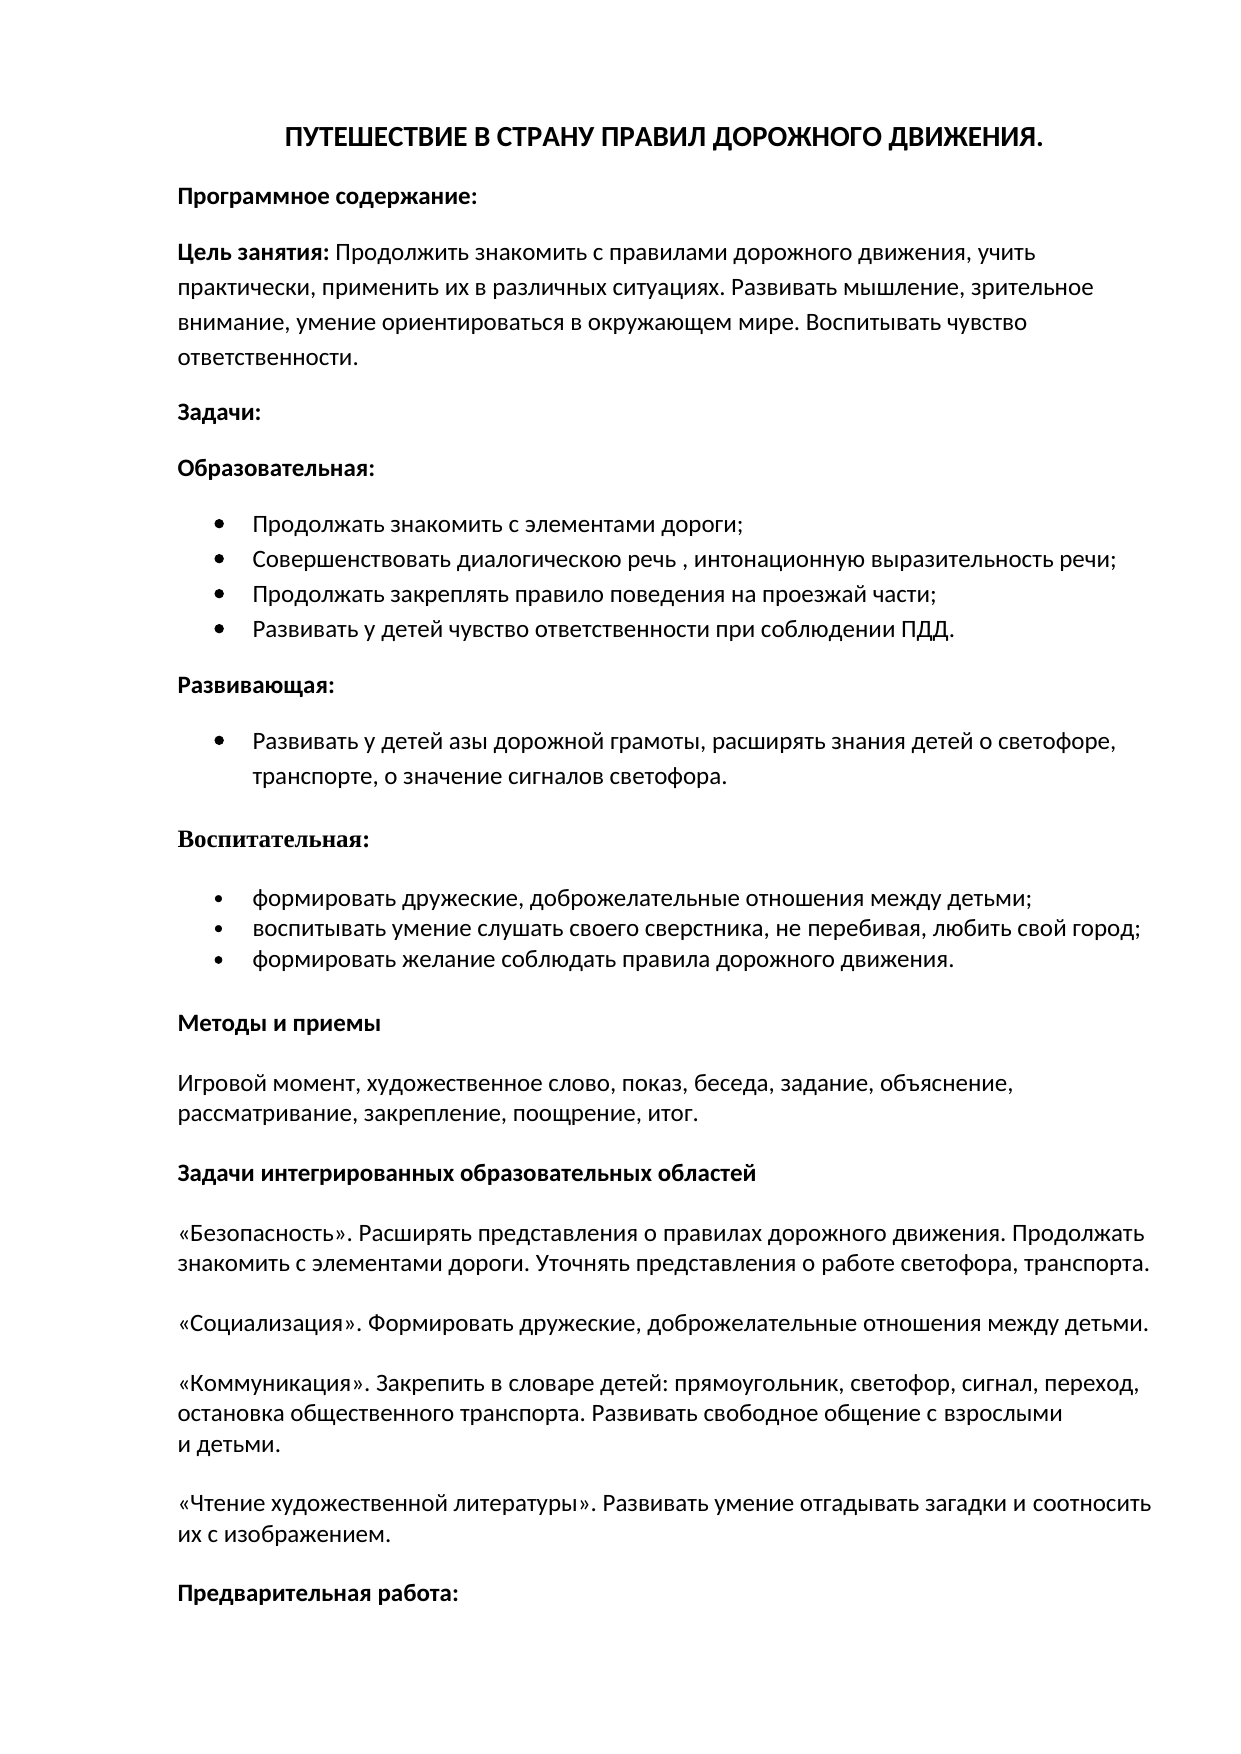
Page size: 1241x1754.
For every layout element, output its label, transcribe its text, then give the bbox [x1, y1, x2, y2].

text Образовательная: [177, 452, 1152, 483]
list Совершенствовать диалогическою речь , интонационную выразительность речи; [215, 543, 1152, 574]
text Предварительная работа: [177, 1578, 1152, 1608]
text Воспитательная: [177, 824, 1152, 853]
text Цель занятия: Продолжить знакомить с правилами дорожного движения, учить практически, применить их в различных ситуациях. Развивать мышление, зрительное внимание, умение ориентироваться в окружающем мире. Воспитывать чувство ответственности. [177, 236, 1152, 371]
text Игровой момент, художественное слово, показ, беседа, задание, объяснение, рассматривание, закрепление, поощрение, итог. [177, 1067, 1152, 1128]
list формировать желание соблюдать правила дорожного движения. [215, 943, 1152, 973]
text «Социализация». Формировать дружеские, доброжелательные отношения между детьми. [177, 1307, 1152, 1337]
list Продолжать знакомить с элементами дороги; [215, 508, 1152, 539]
list формировать дружеские, доброжелательные отношения между детьми; [215, 882, 1152, 912]
text Задачи интегрированных образовательных областей [177, 1157, 1152, 1188]
text Методы и приемы [177, 1007, 1152, 1038]
text Программное содержание: [177, 180, 1152, 210]
text «Чтение художественной литературы». Развивать умение отгадывать загадки и соотносить их с изображением. [177, 1487, 1152, 1548]
list Развивать у детей чувство ответственности при соблюдении ПДД. [215, 613, 1152, 644]
text Задачи: [177, 397, 1152, 427]
list воспитывать умение слушать своего сверстника, не перебивая, любить свой город; [215, 912, 1152, 943]
list Продолжать закреплять правило поведения на проезжай части; [215, 578, 1152, 609]
text «Безопасность». Расширять представления о правилах дорожного движения. Продолжать знакомить с элементами дороги. Уточнять представления о работе светофора, транспорта. [177, 1217, 1152, 1278]
text «Коммуникация». Закрепить в словаре детей: прямоугольник, светофор, сигнал, переход, остановка общественного транспорта. Развивать свободное общение с взрослыми и детьми. [177, 1367, 1152, 1458]
list Развивать у детей азы дорожной грамоты, расширять знания детей о светофоре, транспорте, о значение сигналов светофора. [215, 725, 1152, 790]
text ПУТЕШЕСТВИЕ В СТРАНУ ПРАВИЛ ДОРОЖНОГО ДВИЖЕНИЯ. [177, 118, 1152, 154]
text Развивающая: [177, 669, 1152, 699]
